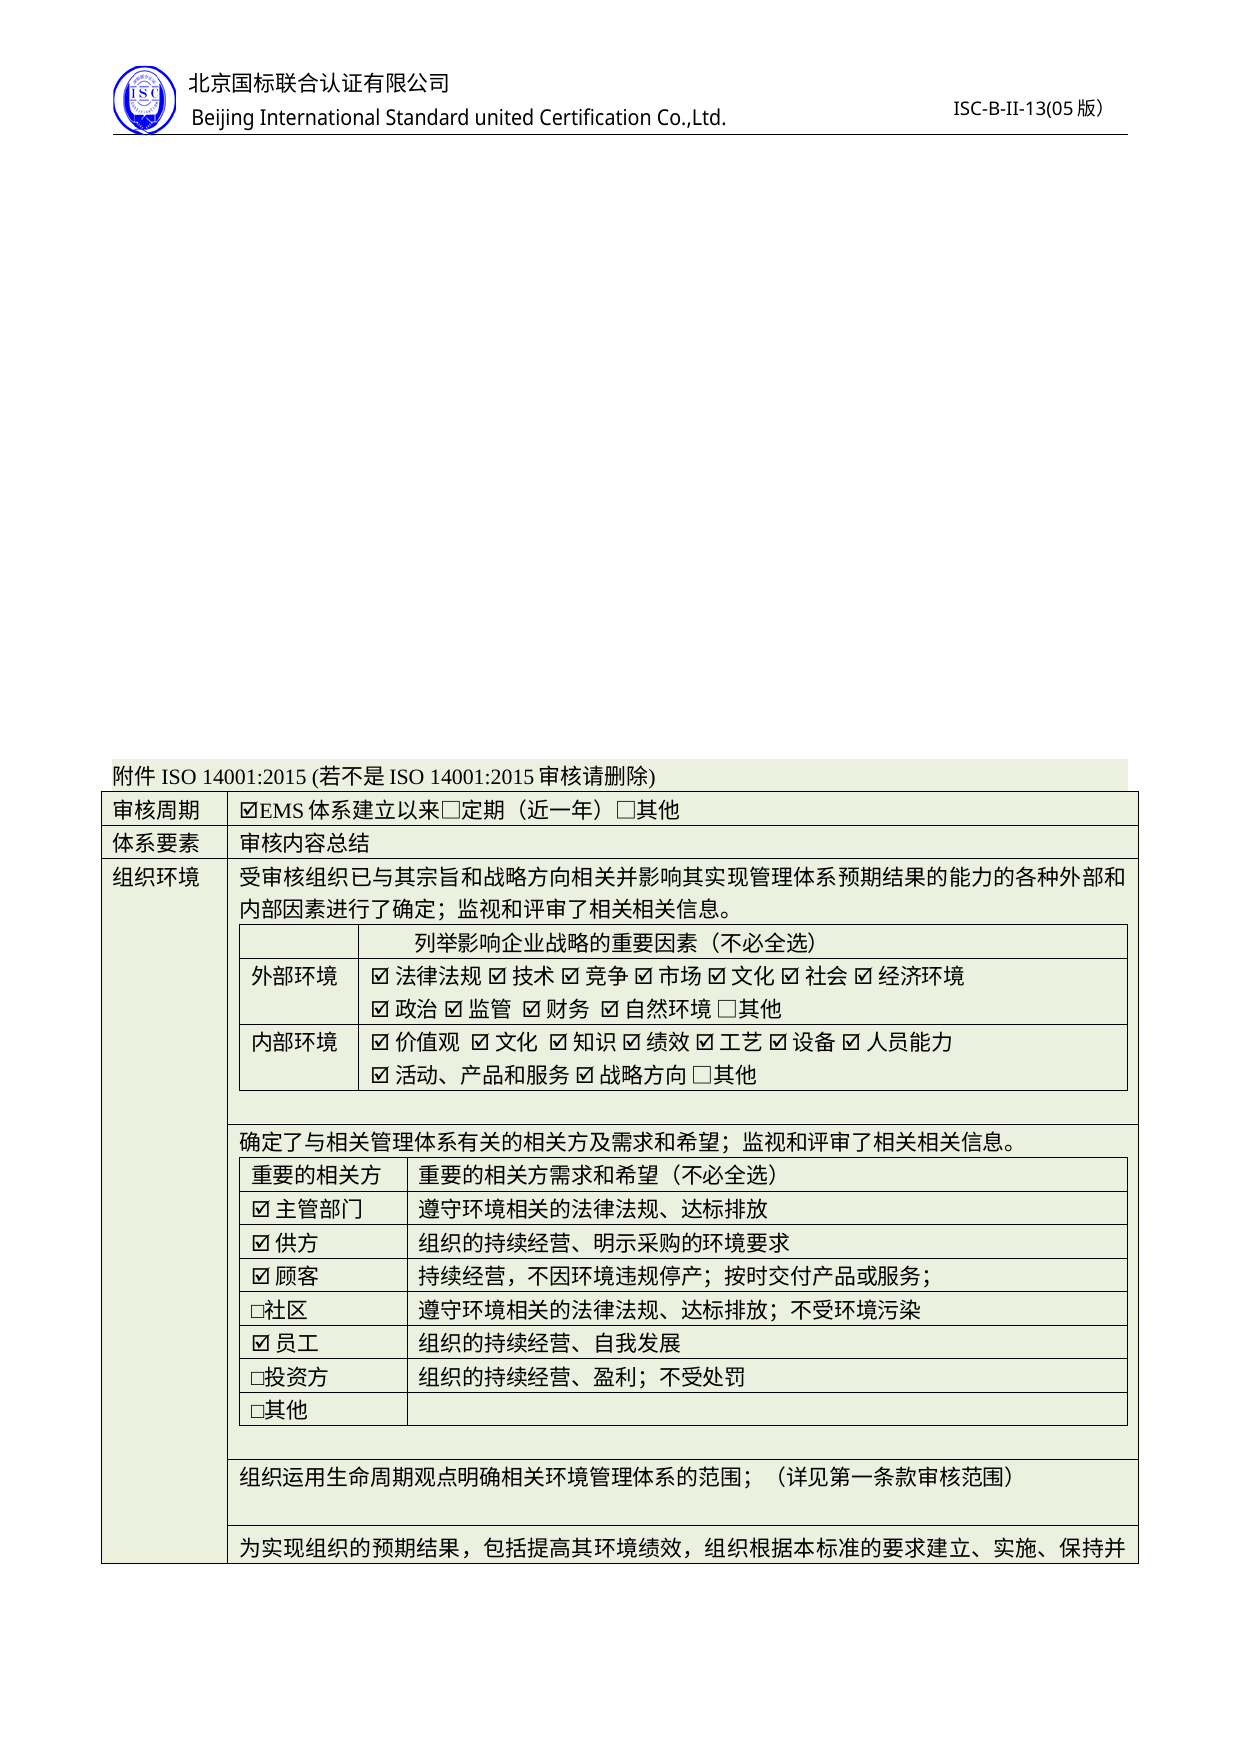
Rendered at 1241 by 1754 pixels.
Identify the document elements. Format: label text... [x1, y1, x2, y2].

table_cell 受审核组织已与其宗旨和战略方向相关并影响其实现管理体系预期结果的能力的各种外部和内部因素进行了确定；监视和评审了相关相关信息。 [240, 959, 358, 1024]
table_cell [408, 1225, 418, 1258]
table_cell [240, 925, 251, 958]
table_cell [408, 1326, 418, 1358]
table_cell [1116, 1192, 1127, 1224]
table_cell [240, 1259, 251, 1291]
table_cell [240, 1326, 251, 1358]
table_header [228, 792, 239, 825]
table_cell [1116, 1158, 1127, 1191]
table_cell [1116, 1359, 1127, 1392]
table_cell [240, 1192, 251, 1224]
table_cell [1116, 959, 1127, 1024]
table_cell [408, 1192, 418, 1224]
picture [112, 65, 176, 134]
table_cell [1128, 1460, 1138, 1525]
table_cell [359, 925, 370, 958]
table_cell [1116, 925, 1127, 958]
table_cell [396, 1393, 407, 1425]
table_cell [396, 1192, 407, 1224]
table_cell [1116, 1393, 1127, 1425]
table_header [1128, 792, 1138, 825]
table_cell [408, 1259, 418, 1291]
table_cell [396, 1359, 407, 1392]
table_cell 组织环境 [102, 859, 227, 1563]
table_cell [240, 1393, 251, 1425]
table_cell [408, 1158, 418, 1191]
text 附件 ISO 14001:2015 (若不是ISO 14001:2015审核请删除) [112, 759, 1128, 791]
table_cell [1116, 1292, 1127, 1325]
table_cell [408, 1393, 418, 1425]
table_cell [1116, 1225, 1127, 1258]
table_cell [228, 1526, 1138, 1563]
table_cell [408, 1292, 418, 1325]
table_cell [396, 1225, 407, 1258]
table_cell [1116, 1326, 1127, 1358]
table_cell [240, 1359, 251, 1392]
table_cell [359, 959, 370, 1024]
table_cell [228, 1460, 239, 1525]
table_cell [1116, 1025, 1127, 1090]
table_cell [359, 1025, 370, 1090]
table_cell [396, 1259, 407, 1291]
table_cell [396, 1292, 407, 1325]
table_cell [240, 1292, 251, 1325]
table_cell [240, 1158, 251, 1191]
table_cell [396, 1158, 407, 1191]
table_cell 受审核组织已与其宗旨和战略方向相关并影响其实现管理体系预期结果的能力的各种外部和内部因素进行了确定；监视和评审了相关相关信息。 [240, 1025, 358, 1090]
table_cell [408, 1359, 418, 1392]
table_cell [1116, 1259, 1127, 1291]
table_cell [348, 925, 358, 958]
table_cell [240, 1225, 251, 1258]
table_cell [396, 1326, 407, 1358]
